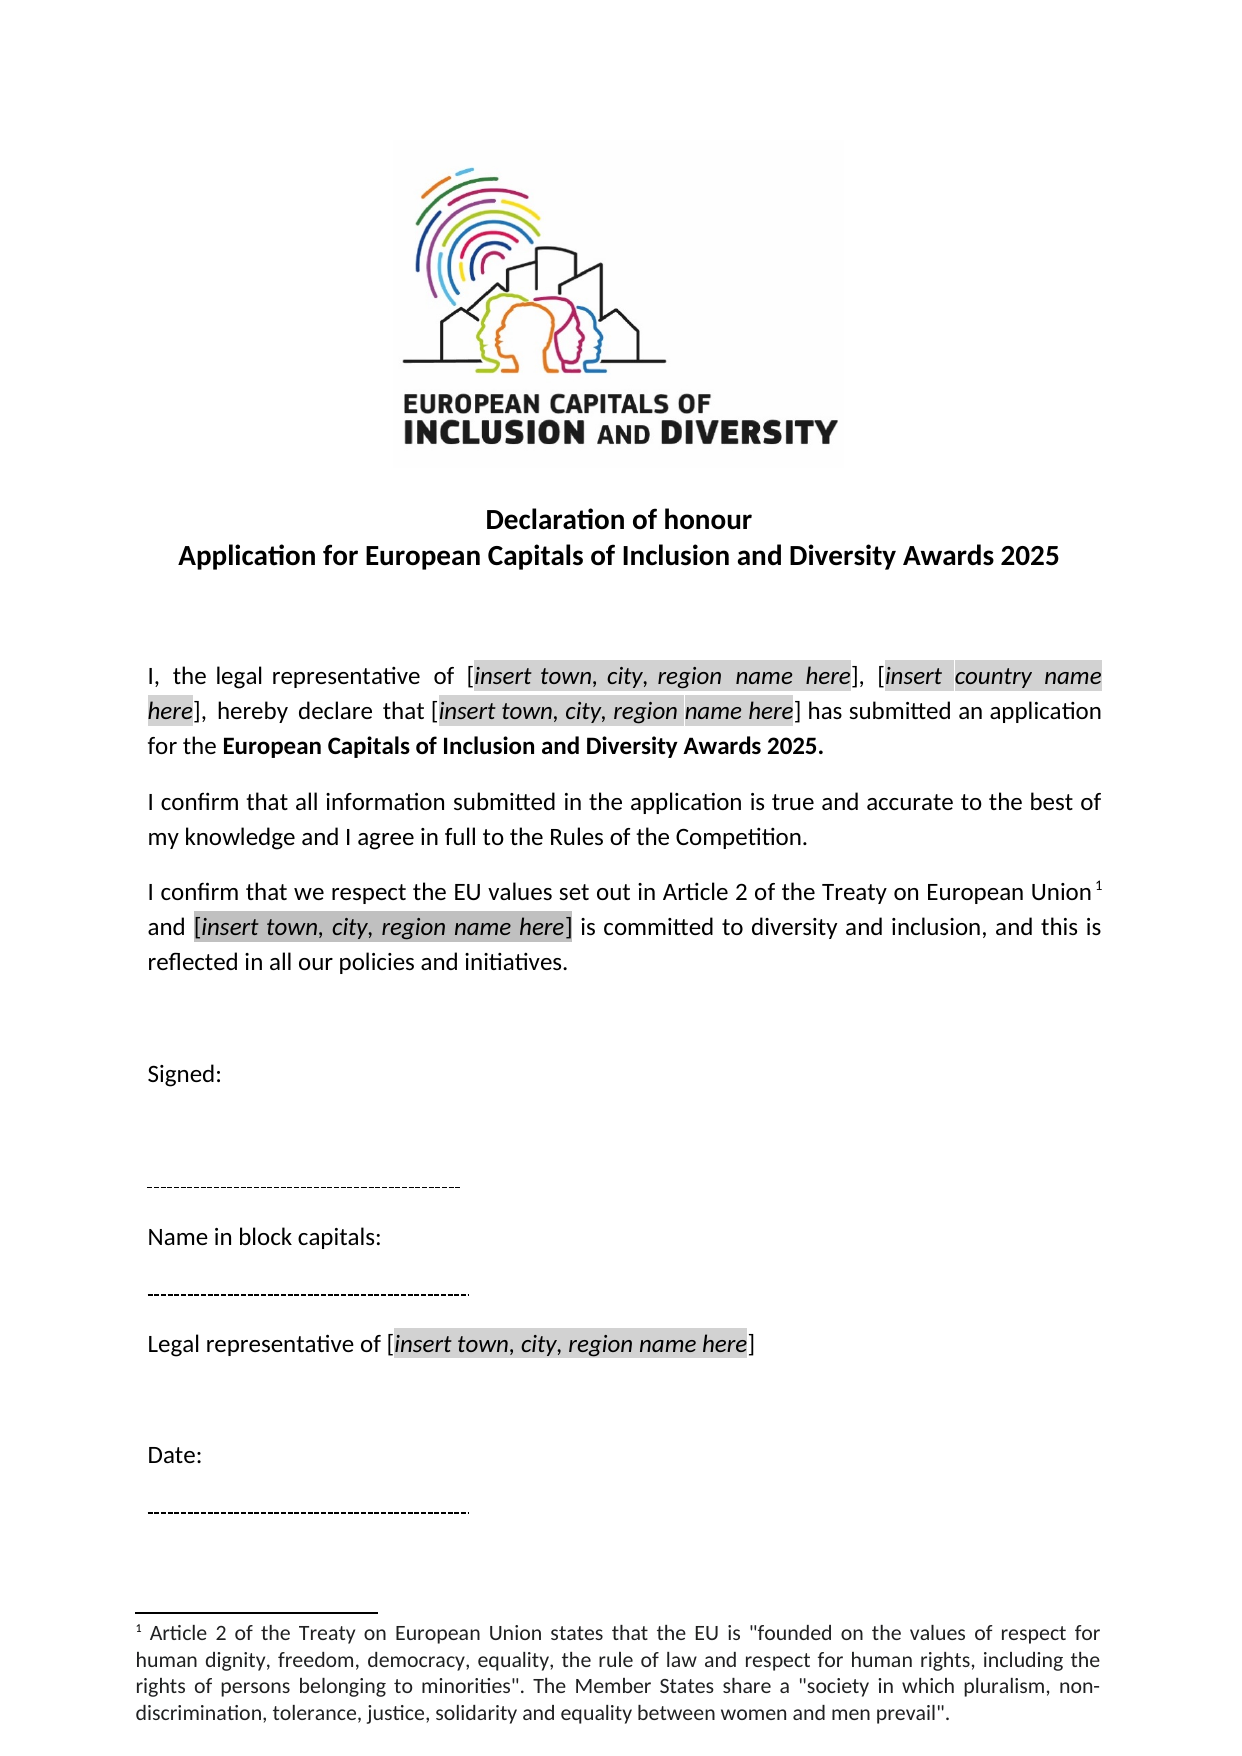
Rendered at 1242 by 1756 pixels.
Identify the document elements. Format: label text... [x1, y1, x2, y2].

text Legal representative of [insert town, city, region name here] [147, 1328, 394, 1358]
text Name in block capitals: [147, 1221, 1102, 1252]
text I, the legal representative of [insert town, city, region name here], [insert country name here], hereby declare that [insert town, city, region name here] has submitted an application for the European Capitals of Inclusion and Diversity Awards 2025. [147, 660, 1102, 761]
picture [393, 140, 845, 468]
text Signed: [147, 1058, 1102, 1089]
text I confirm that all information submitted in the application is true and accurate to the best of my knowledge and I agree in full to the Rules of the Competition. [147, 786, 1102, 851]
text Application for European Capitals of Inclusion and Diversity Awards 2025 [135, 537, 1102, 572]
text I confirm that we respect the EU values set out in Article 2 of the Treaty on European Union and [insert town, city, region name here] is committed to diversity and inclusion, and this is reflected in all our policies and initiatives. [147, 876, 1102, 977]
text Date: [147, 1440, 1102, 1470]
text Legal representative of [insert town, city, region name here] [747, 1328, 1102, 1358]
text Declaration of honour [135, 501, 1102, 537]
